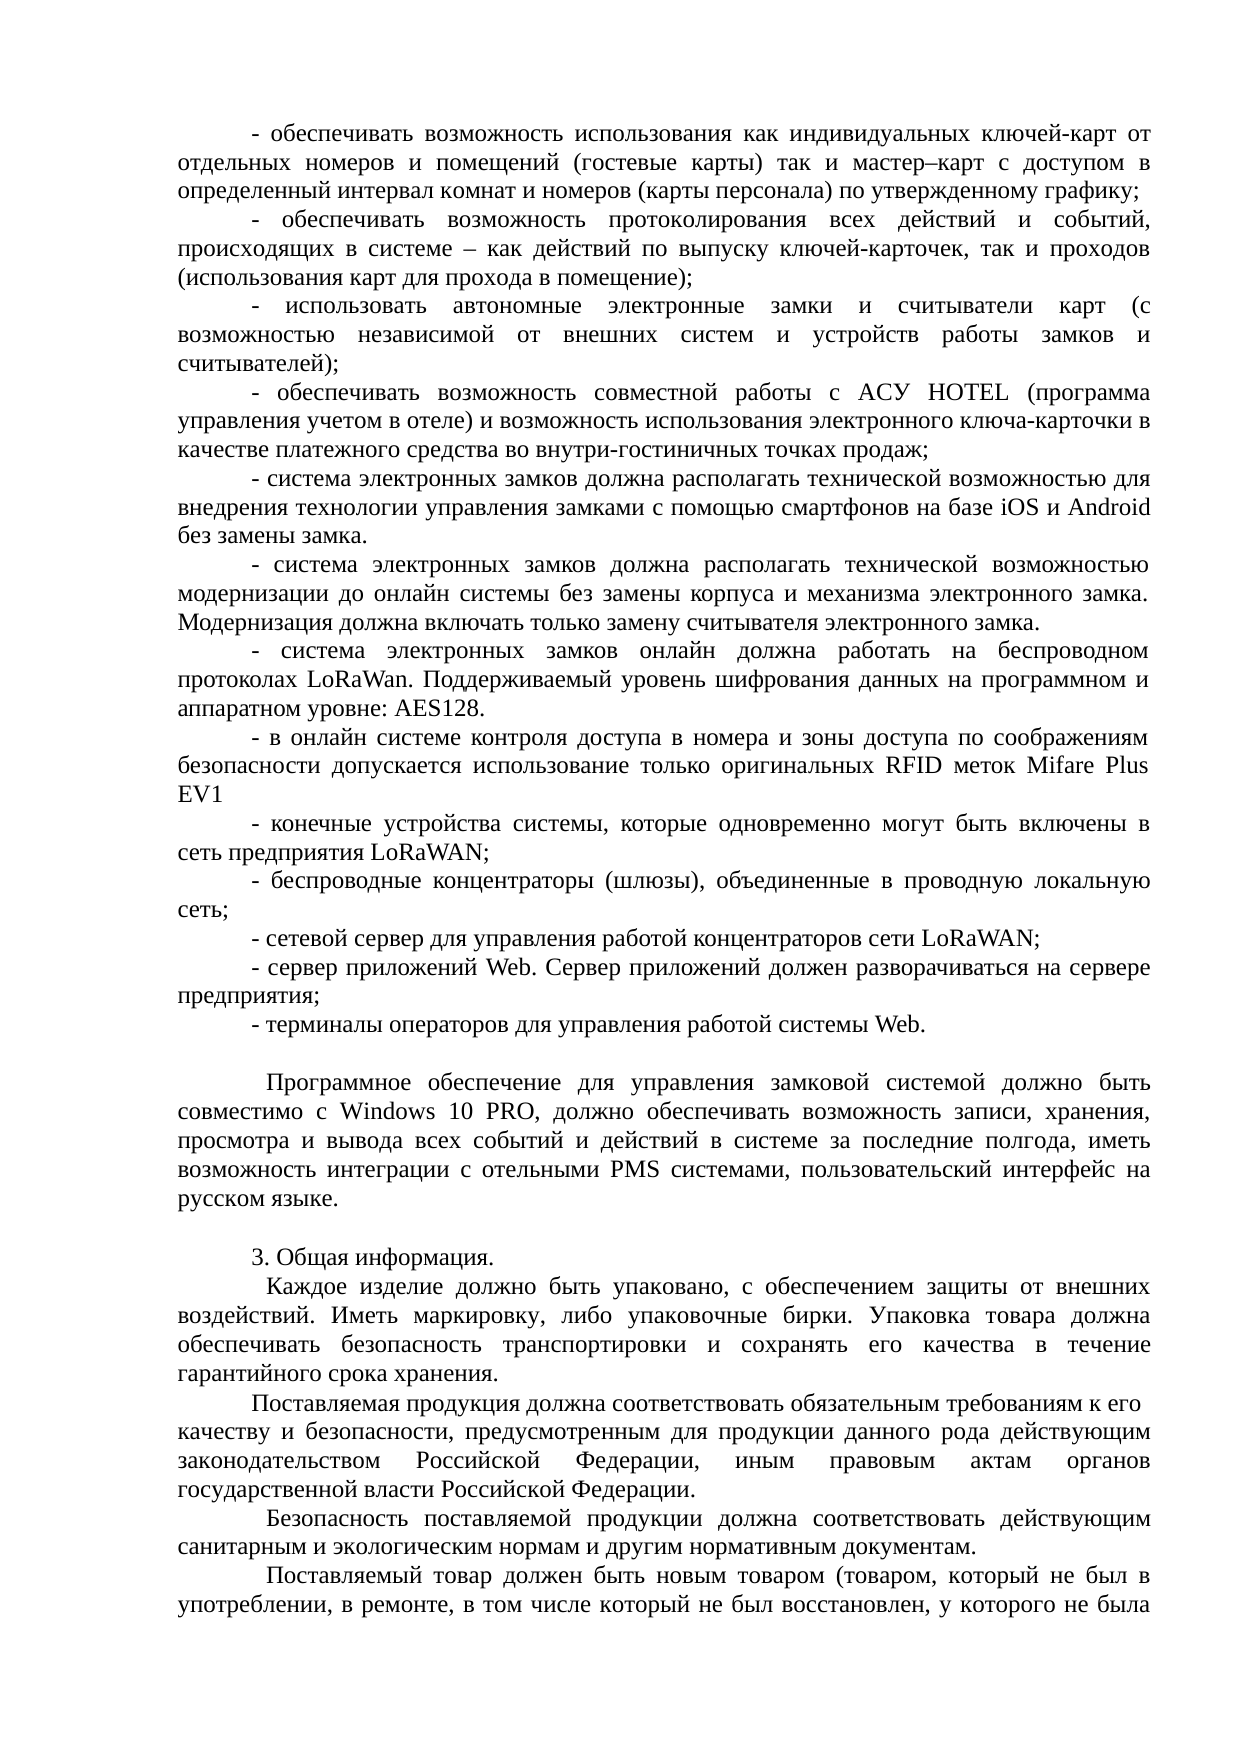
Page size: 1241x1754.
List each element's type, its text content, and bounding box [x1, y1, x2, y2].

text - сервер приложений Web. Сервер приложений должен разворачиваться на сервере предприятия; [177, 952, 1152, 1009]
text Поставляемая продукция должна соответствовать обязательным требованиям к его [177, 1388, 1152, 1416]
text - в онлайн системе контроля доступа в номера и зоны доступа по соображениям безопасности допускается использование только оригинальных RFID меток Mifare Plus EV1 [177, 722, 1150, 808]
text - беспроводные концентраторы (шлюзы), объединенные в проводную локальную сеть; [177, 866, 1152, 923]
text - система электронных замков онлайн должна работать на беспроводном протоколах LoRaWan. Поддерживаемый уровень шифрования данных на программном и аппаратном уровне: AES128. [177, 636, 1150, 722]
text - обеспечивать возможность совместной работы с АСУ HOTEL (программа управления учетом в отеле) и возможность использования электронного ключа-карточки в качестве платежного средства во внутри-гостиничных точках продаж; [177, 377, 1152, 463]
text - система электронных замков должна располагать технической возможностью модернизации до онлайн системы без замены корпуса и механизма электронного замка. Модернизация должна включать только замену считывателя электронного замка. [177, 549, 1150, 636]
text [177, 1560, 1152, 1618]
text Программное обеспечение для управления замковой системой должно быть совместимо с Windows 10 PRO, должно обеспечивать возможность записи, хранения, просмотра и вывода всех событий и действий в системе за последние полгода, иметь возможность интеграции с отельными PMS системами, пользовательский интерфейс на русском языке. [177, 1067, 1152, 1213]
text - конечные устройства системы, которые одновременно могут быть включены в сеть предприятия LoRaWAN; [177, 808, 1152, 866]
text - терминалы операторов для управления работой системы Web. [177, 1009, 1152, 1038]
text - обеспечивать возможность использования как индивидуальных ключей-карт от отдельных номеров и помещений (гостевые карты) так и мастер–карт с доступом в определенный интервал комнат и номеров (карты персонала) по утвержденному графику; [177, 118, 1152, 204]
text Безопасность поставляемой продукции должна соответствовать действующим санитарным и экологическим нормам и другим нормативным документам. [177, 1503, 1152, 1560]
text Каждое изделие должно быть упаковано, с обеспечением защиты от внешних воздействий. Иметь маркировку, либо упаковочные бирки. Упаковка товара должна обеспечивать безопасность транспортировки и сохранять его качества в течение гарантийного срока хранения. [177, 1271, 1152, 1388]
text качеству и безопасности, предусмотренным для продукции данного рода действующим законодательством Российской Федерации, иным правовым актам органов государственной власти Российской Федерации. [177, 1416, 1152, 1503]
text - обеспечивать возможность протоколирования всех действий и событий, происходящих в системе – как действий по выпуску ключей-карточек, так и проходов (использования карт для прохода в помещение); [177, 204, 1152, 291]
text - система электронных замков должна располагать технической возможностью для внедрения технологии управления замками с помощью смартфонов на базе iOS и Android без замены замка. [177, 463, 1152, 549]
text - использовать автономные электронные замки и считыватели карт (с возможностью независимой от внешних систем и устройств работы замков и считывателей); [177, 291, 1152, 377]
text - сетевой сервер для управления работой концентраторов сети LoRaWAN; [177, 923, 1152, 952]
text 3. Общая информация. [251, 1213, 1152, 1271]
